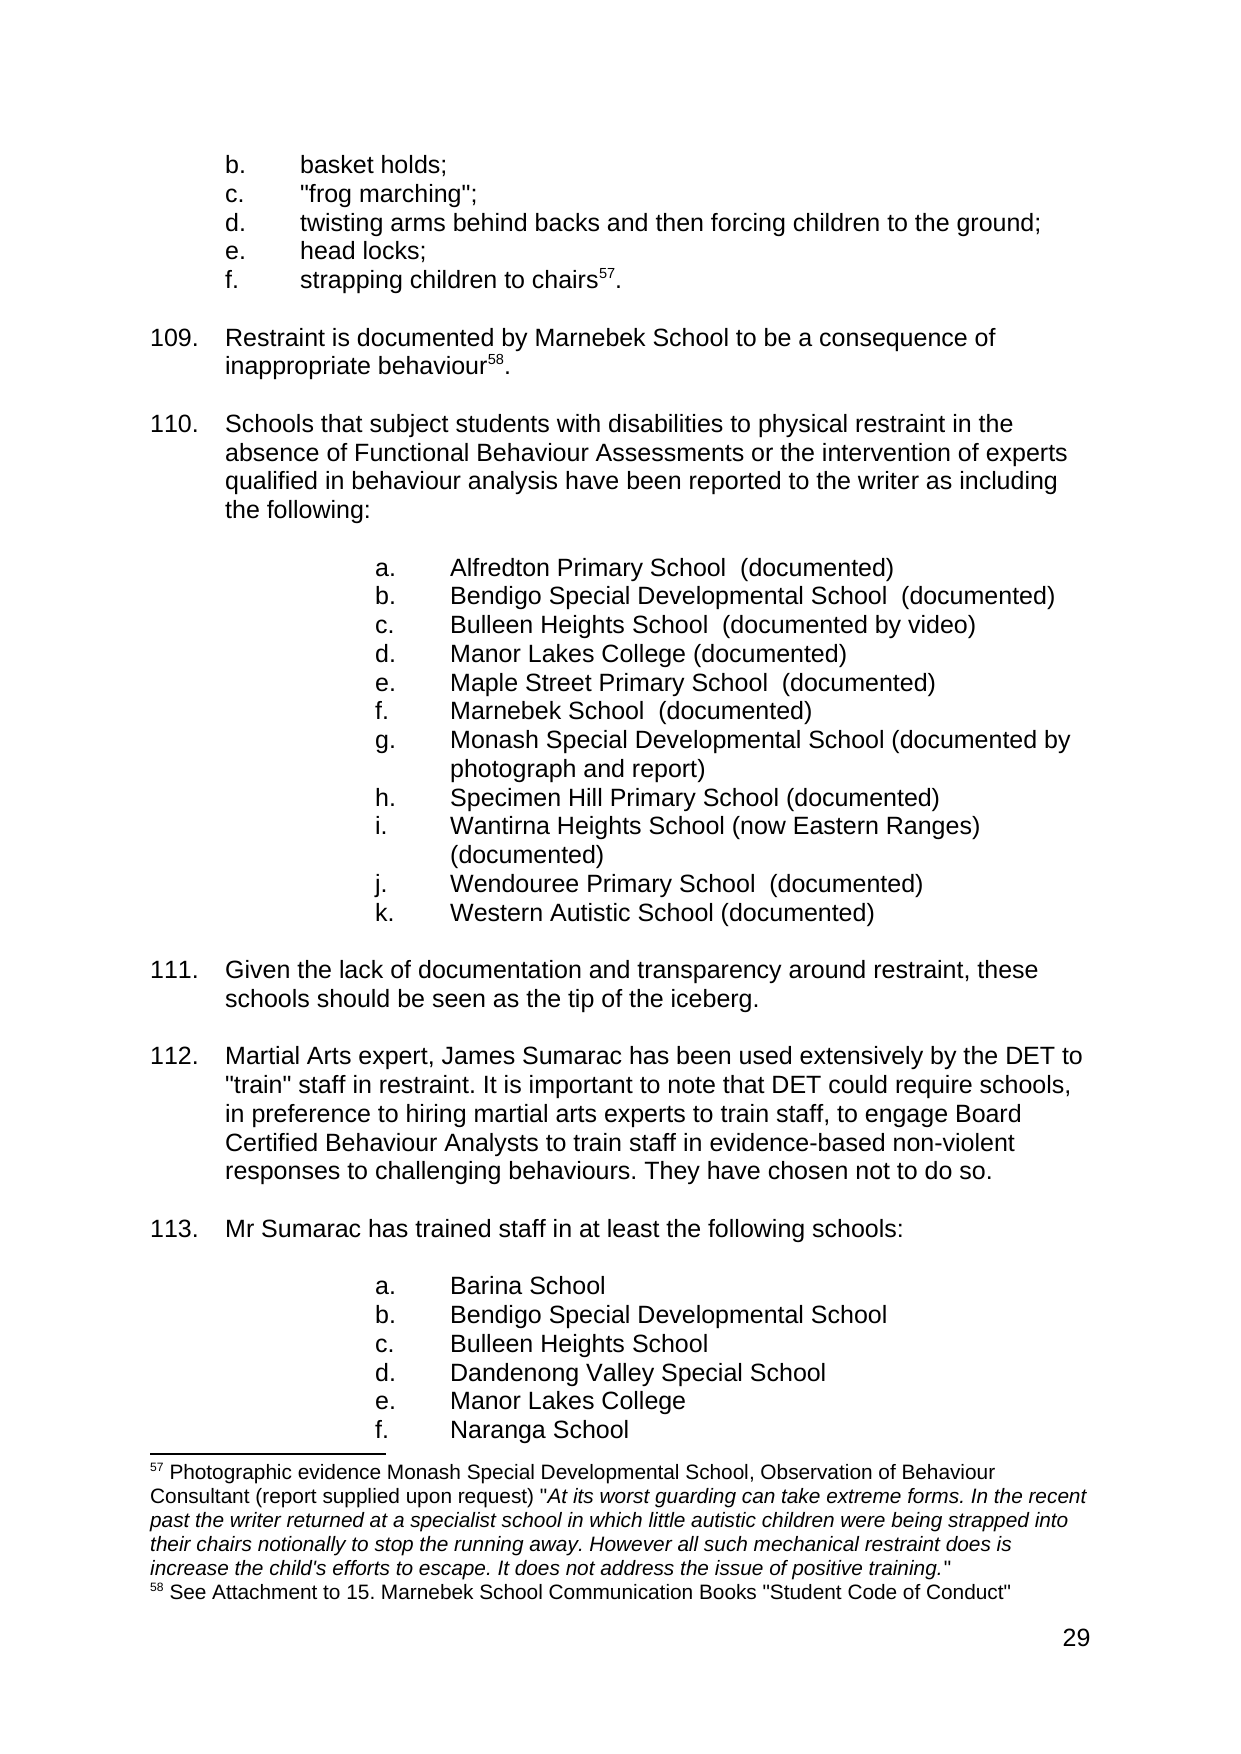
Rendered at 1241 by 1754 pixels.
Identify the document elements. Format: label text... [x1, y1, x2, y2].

list Manor Lakes College (documented) [375, 639, 1090, 667]
list Bendigo Special Developmental School [375, 1300, 1090, 1329]
list Bulleen Heights School [375, 1329, 1090, 1357]
list "frog marching"; [225, 179, 1090, 207]
list Naranga School [375, 1415, 1090, 1444]
list Specimen Hill Primary School (documented) [375, 782, 1090, 811]
list Bendigo Special Developmental School (documented) [375, 581, 1090, 610]
list Alfredton Primary School (documented) [375, 552, 1090, 581]
list Given the lack of documentation and transparency around restraint, these schools should be seen as the tip of the iceberg. [150, 955, 1090, 1012]
list Western Autistic School (documented) [375, 897, 1090, 926]
list Mr Sumarac has trained staff in at least the following schools: [150, 1214, 1090, 1242]
list Schools that subject students with disabilities to physical restraint in the absence of Functional Behaviour Assessments or the intervention of experts qualified in behaviour analysis have been reported to the writer as including the following: [150, 409, 1090, 524]
list Manor Lakes College [375, 1386, 1090, 1415]
list Wantirna Heights School (now Eastern Ranges) (documented) [375, 811, 1090, 869]
list twisting arms behind backs and then forcing children to the ground; [225, 207, 1090, 236]
list Martial Arts expert, James Sumarac has been used extensively by the DET to "train" staff in restraint. It is important to note that DET could require schools, in preference to hiring martial arts experts to train staff, to engage Board Certified Behaviour Analysts to train staff in evidence-based non-violent responses to challenging behaviours. They have chosen not to do so. [150, 1041, 1090, 1185]
list Monash Special Developmental School (documented by photograph and report) [375, 725, 1090, 782]
list Bulleen Heights School (documented by video) [375, 610, 1090, 639]
list head locks; [225, 236, 1090, 265]
list strapping children to chairs. [225, 265, 1090, 294]
list Maple Street Primary School (documented) [375, 667, 1090, 696]
list Wendouree Primary School (documented) [375, 869, 1090, 897]
list basket holds; [225, 150, 1090, 179]
list Barina School [375, 1271, 1090, 1300]
list Restraint is documented by Marnebek School to be a consequence of inappropriate behaviour. [150, 322, 1090, 380]
list Marnebek School (documented) [375, 696, 1090, 725]
list Dandenong Valley Special School [375, 1357, 1090, 1386]
